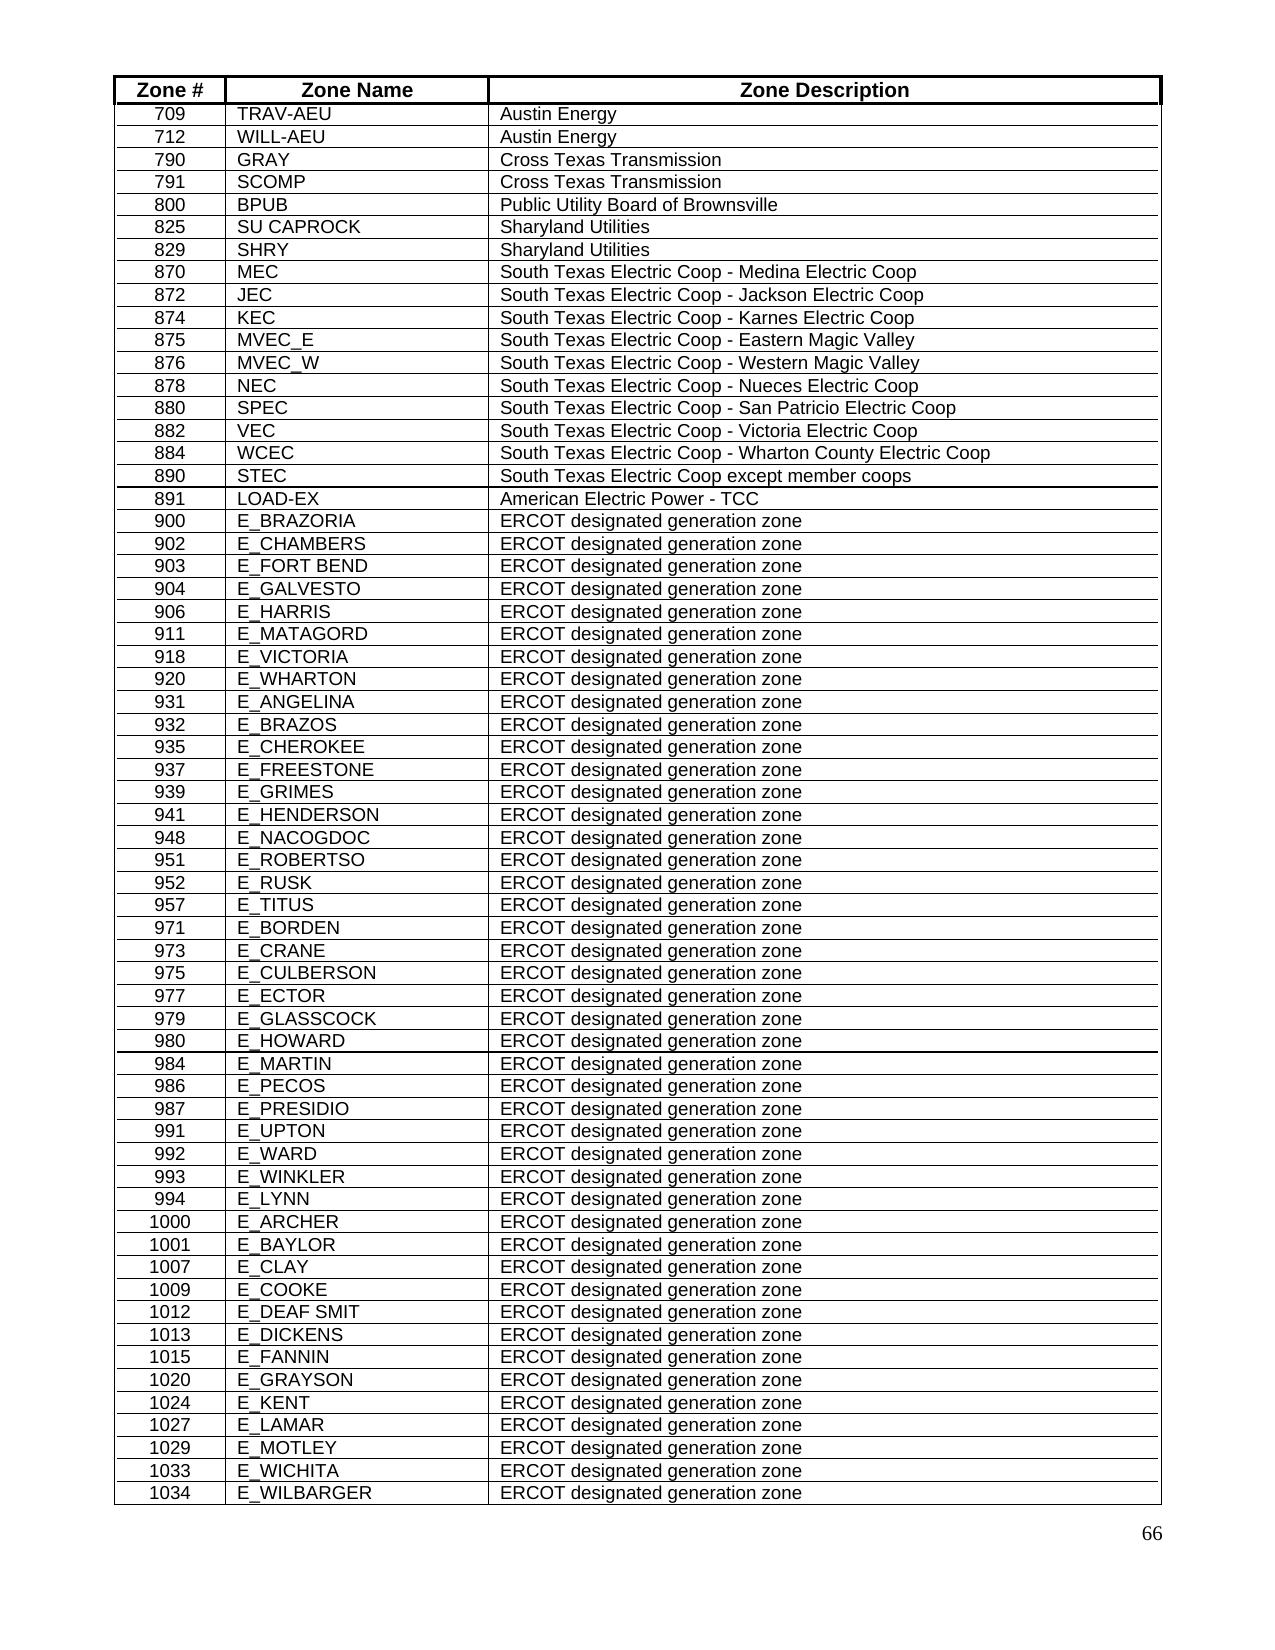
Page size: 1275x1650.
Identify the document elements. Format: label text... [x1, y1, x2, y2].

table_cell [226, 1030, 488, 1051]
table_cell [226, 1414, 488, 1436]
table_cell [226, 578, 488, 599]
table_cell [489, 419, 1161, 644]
table_header Zone Description [490, 78, 1159, 102]
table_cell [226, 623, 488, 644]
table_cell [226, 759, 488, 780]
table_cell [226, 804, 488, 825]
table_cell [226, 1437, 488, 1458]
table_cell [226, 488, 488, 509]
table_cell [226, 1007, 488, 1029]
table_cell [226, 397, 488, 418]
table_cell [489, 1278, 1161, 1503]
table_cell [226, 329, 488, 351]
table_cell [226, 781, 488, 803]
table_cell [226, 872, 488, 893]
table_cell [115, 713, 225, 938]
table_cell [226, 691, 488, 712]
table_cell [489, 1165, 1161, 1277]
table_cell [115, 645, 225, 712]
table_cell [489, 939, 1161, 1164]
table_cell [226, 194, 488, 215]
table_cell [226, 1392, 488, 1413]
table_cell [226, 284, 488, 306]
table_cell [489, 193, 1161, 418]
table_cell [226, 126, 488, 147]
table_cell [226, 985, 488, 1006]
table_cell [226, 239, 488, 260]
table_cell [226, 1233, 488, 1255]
table_header Zone # [116, 78, 224, 102]
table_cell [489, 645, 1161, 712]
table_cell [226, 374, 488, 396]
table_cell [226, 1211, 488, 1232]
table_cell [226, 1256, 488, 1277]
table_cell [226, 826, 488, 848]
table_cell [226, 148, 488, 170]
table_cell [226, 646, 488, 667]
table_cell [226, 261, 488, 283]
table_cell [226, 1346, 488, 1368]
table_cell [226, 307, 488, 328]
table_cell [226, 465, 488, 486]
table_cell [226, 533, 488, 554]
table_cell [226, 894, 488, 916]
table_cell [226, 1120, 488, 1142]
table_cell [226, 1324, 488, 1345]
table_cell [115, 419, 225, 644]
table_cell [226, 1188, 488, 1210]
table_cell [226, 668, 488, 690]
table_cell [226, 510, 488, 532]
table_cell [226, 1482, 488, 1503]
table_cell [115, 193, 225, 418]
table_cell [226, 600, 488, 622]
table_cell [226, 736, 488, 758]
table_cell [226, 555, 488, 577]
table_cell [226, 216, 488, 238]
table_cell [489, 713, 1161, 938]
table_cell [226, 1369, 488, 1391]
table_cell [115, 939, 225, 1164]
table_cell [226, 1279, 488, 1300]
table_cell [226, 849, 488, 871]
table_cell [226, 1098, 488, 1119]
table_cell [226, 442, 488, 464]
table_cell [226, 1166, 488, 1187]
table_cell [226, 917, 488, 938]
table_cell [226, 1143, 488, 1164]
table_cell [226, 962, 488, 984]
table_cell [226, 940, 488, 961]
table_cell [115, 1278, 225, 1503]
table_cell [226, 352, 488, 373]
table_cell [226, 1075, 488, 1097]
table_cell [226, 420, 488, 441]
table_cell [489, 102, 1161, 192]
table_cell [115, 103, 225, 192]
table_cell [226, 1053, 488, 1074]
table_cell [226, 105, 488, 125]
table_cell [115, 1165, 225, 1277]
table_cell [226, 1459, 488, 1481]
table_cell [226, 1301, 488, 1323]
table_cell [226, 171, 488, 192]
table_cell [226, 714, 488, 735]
table_header Zone Name [227, 78, 487, 102]
